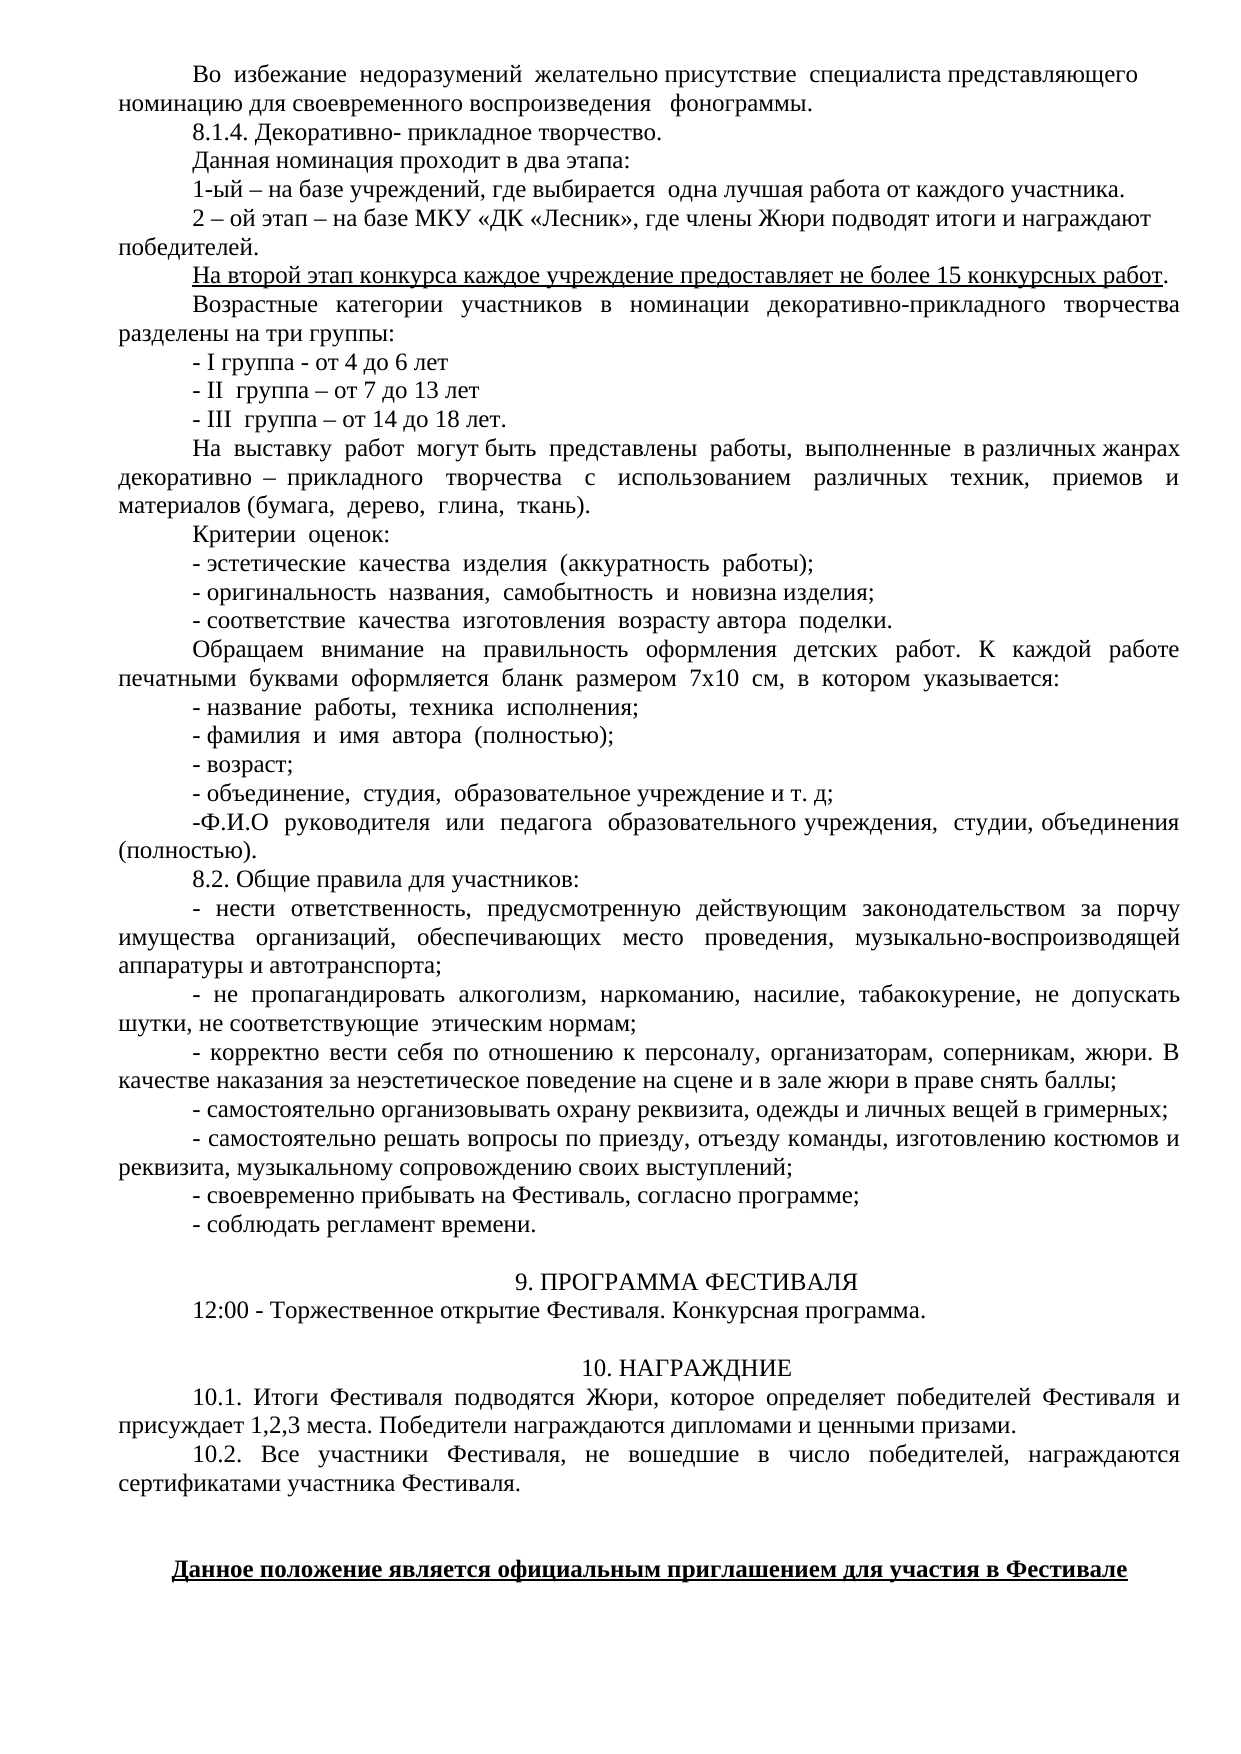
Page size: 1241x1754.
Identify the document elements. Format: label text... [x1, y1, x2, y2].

text Данная номинация проходит в два этапа: [118, 145, 1181, 174]
text 10.1. Итоги Фестиваля подводятся Жюри, которое определяет победителей Фестиваля и присуждает 1,2,3 места. Победители награждаются дипломами и ценными призами. [118, 1382, 1181, 1439]
text - возраст; [118, 749, 1181, 778]
text Критерии оценок: [118, 519, 1181, 548]
text На выставку работ могут быть представлены работы, выполненные в различных жанрах декоративно – прикладного творчества с использованием различных техник, приемов и материалов (бумага, дерево, глина, ткань). [118, 433, 1181, 519]
text - не пропагандировать алкоголизм, наркоманию, насилие, табакокурение, не допускать шутки, не соответствующие этическим нормам; [118, 979, 1181, 1037]
text - III группа – от 14 до 18 лет. [118, 404, 1181, 433]
text 10. НАГРАЖДНИЕ [118, 1353, 1181, 1382]
text 10.2. Все участники Фестиваля, не вошедшие в число победителей, награждаются сертификатами участника Фестиваля. [118, 1439, 1181, 1497]
text - соответствие качества изготовления возрасту автора поделки. [118, 605, 1181, 634]
text 9. ПРОГРАММА ФЕСТИВАЛЯ [118, 1267, 1181, 1295]
text - самостоятельно решать вопросы по приезду, отъезду команды, изготовлению костюмов и реквизита, музыкальному сопровождению своих выступлений; [118, 1123, 1181, 1180]
text - объединение, студия, образовательное учреждение и т. д; [118, 778, 1181, 807]
text - I группа - от 4 до 6 лет [118, 347, 1181, 375]
text - фамилия и имя автора (полностью); [118, 720, 1181, 749]
text Во избежание недоразумений желательно присутствие специалиста представляющего номинацию для своевременного воспроизведения фонограммы. [118, 59, 1181, 117]
text 2 – ой этап – на базе МКУ «ДК «Лесник», где члены Жюри подводят итоги и награждают победителей. [118, 203, 1181, 260]
text Возрастные категории участников в номинации декоративно-прикладного творчества разделены на три группы: [118, 289, 1181, 347]
text - самостоятельно организовывать охрану реквизита, одежды и личных вещей в гримерных; [118, 1094, 1181, 1123]
text - эстетические качества изделия (аккуратность работы); [118, 548, 1181, 577]
text -Ф.И.О руководителя или педагога образовательного учреждения, студии, объединения (полностью). [118, 807, 1181, 864]
text - нести ответственность, предусмотренную действующим законодательством за порчу имущества организаций, обеспечивающих место проведения, музыкально-воспроизводящей аппаратуры и автотранспорта; [118, 893, 1181, 979]
text - оригинальность названия, самобытность и новизна изделия; [118, 577, 1181, 605]
text 8.2. Общие правила для участников: [118, 864, 1181, 893]
text - своевременно прибывать на Фестиваль, согласно программе; [118, 1180, 1181, 1209]
text На второй этап конкурса каждое учреждение предоставляет не более 15 конкурсных работ. [118, 260, 1181, 289]
text - соблюдать регламент времени. [118, 1209, 1181, 1238]
text Обращаем внимание на правильность оформления детских работ. К каждой работе печатными буквами оформляется бланк размером 7х10 см, в котором указывается: [118, 634, 1181, 692]
text 12:00 - Торжественное открытие Фестиваля. Конкурсная программа. [118, 1295, 1181, 1324]
text 1-ый – на базе учреждений, где выбирается одна лучшая работа от каждого участника. [118, 174, 1181, 203]
text - II группа – от 7 до 13 лет [118, 375, 1181, 404]
text - название работы, техника исполнения; [118, 692, 1181, 720]
text Данное положение является официальным приглашением для участия в Фестивале [118, 1554, 1181, 1583]
text 8.1.4. Декоративно- прикладное творчество. [118, 117, 1181, 145]
text - корректно вести себя по отношению к персоналу, организаторам, соперникам, жюри. В качестве наказания за неэстетическое поведение на сцене и в зале жюри в праве снять баллы; [118, 1037, 1181, 1094]
